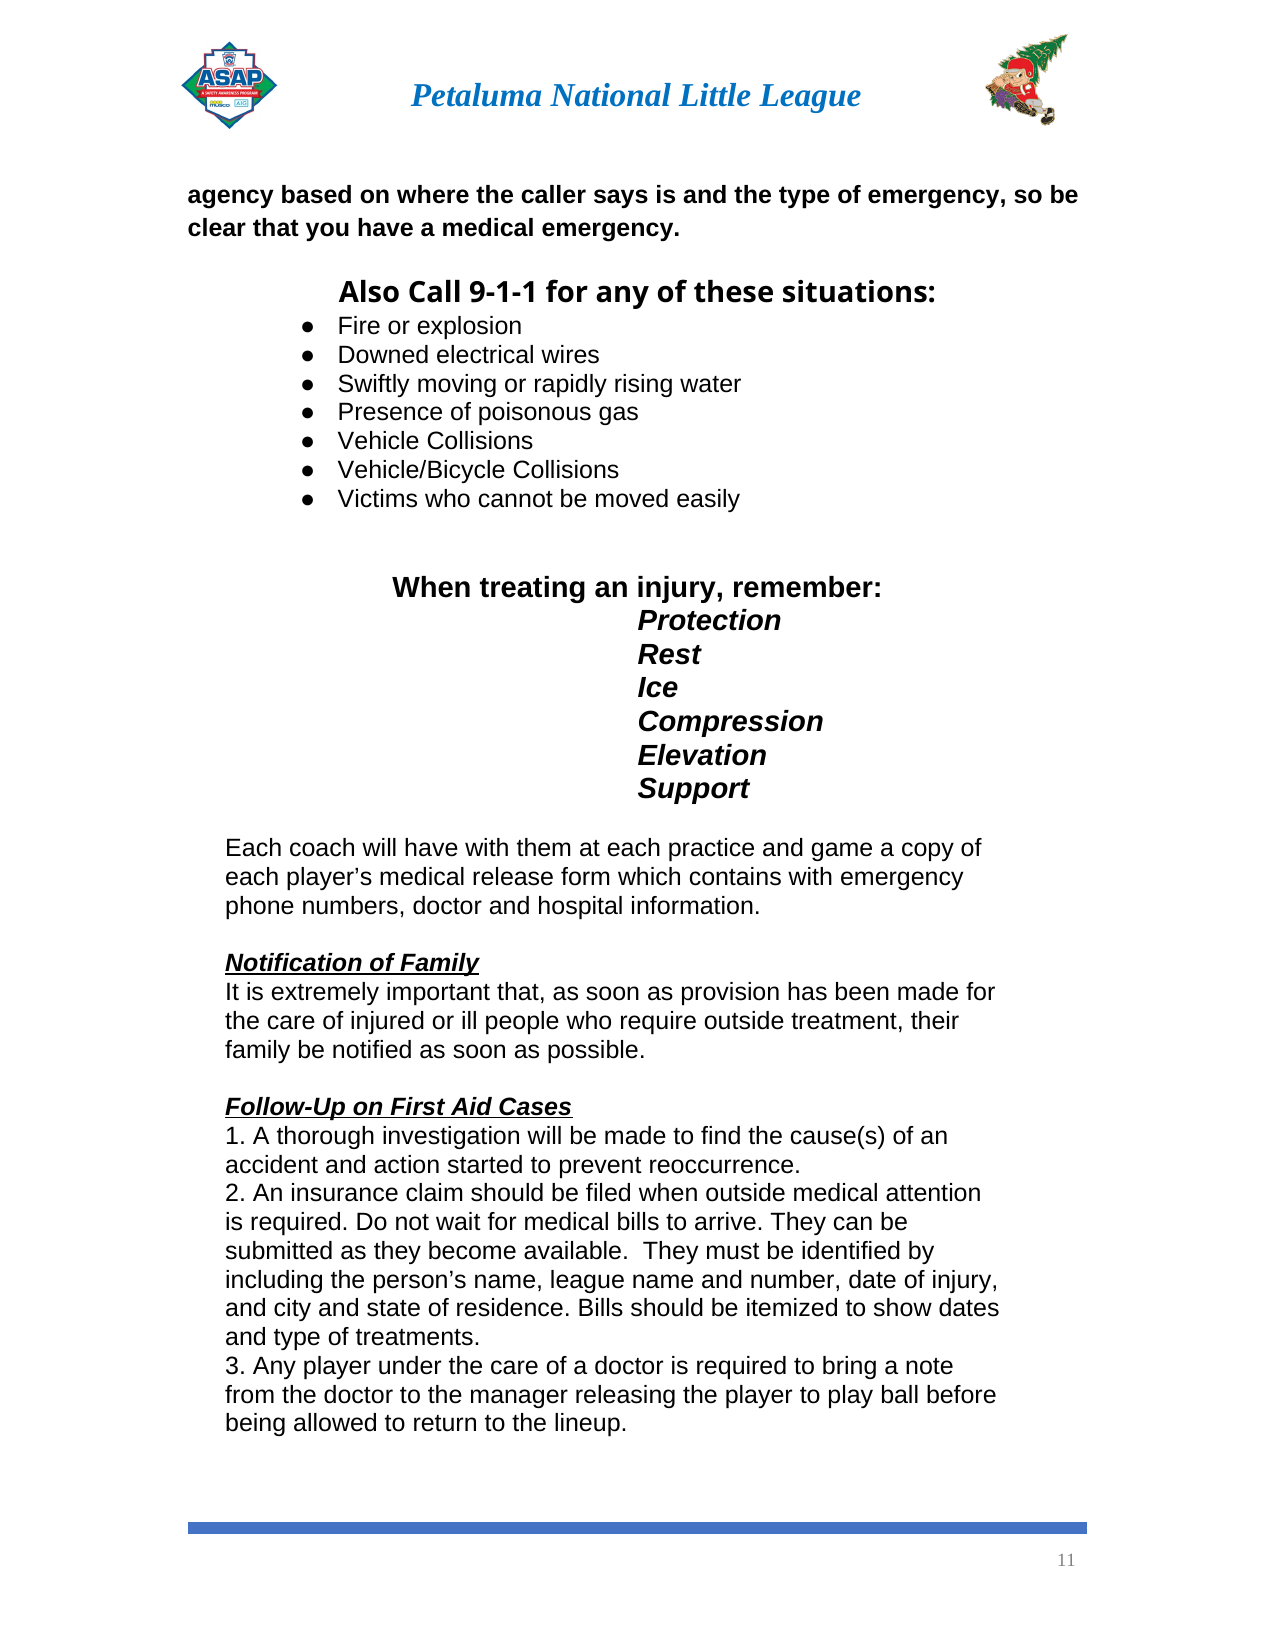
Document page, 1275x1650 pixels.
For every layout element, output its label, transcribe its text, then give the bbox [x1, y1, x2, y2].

text 2. An insurance claim should be filed when outside medical attention is required. Do not wait for medical bills to arrive. They can be submitted as they become available. They must be identified by including the person’s name, league name and number, date of injury, and city and state of residence. Bills should be itemized to show dates and type of treatments. [225, 1178, 1003, 1351]
text Elevation [637, 738, 1087, 771]
list Victims who cannot be moved easily [300, 484, 1087, 512]
text Compression [637, 704, 1087, 738]
text Ice [637, 671, 1087, 704]
list Fire or explosion [300, 311, 1087, 340]
text 1. A thorough investigation will be made to find the cause(s) of an accident and action started to prevent reoccurrence. [225, 1121, 1003, 1178]
text Also Call 9-1-1 for any of these situations: [187, 271, 1087, 311]
picture [968, 33, 1084, 126]
text It is extremely important that, as soon as provision has been made for the care of injured or ill people who require outside treatment, their family be notified as soon as possible. [225, 977, 1003, 1063]
text Notification of Family [225, 948, 1003, 977]
list Vehicle Collisions [300, 426, 1087, 455]
text Protection [637, 603, 1087, 637]
text Each coach will have with them at each practice and game a copy of each player’s medical release form which contains with emergency phone numbers, doctor and hospital information. [225, 833, 1003, 920]
text Follow-Up on First Aid Cases [225, 1092, 1003, 1121]
picture [177, 37, 282, 133]
text Support [637, 771, 1087, 805]
list Vehicle/Bicycle Collisions [300, 455, 1087, 484]
list Presence of poisonous gas [300, 397, 1087, 426]
text Rest [637, 637, 1087, 671]
list Swiftly moving or rapidly rising water [300, 369, 1087, 397]
list Downed electrical wires [300, 340, 1087, 369]
text 3. Any player under the care of a doctor is required to bring a note from the doctor to the manager releasing the player to play ball before being allowed to return to the lineup. [225, 1351, 1003, 1437]
text When treating an injury, remember: [187, 570, 1087, 603]
